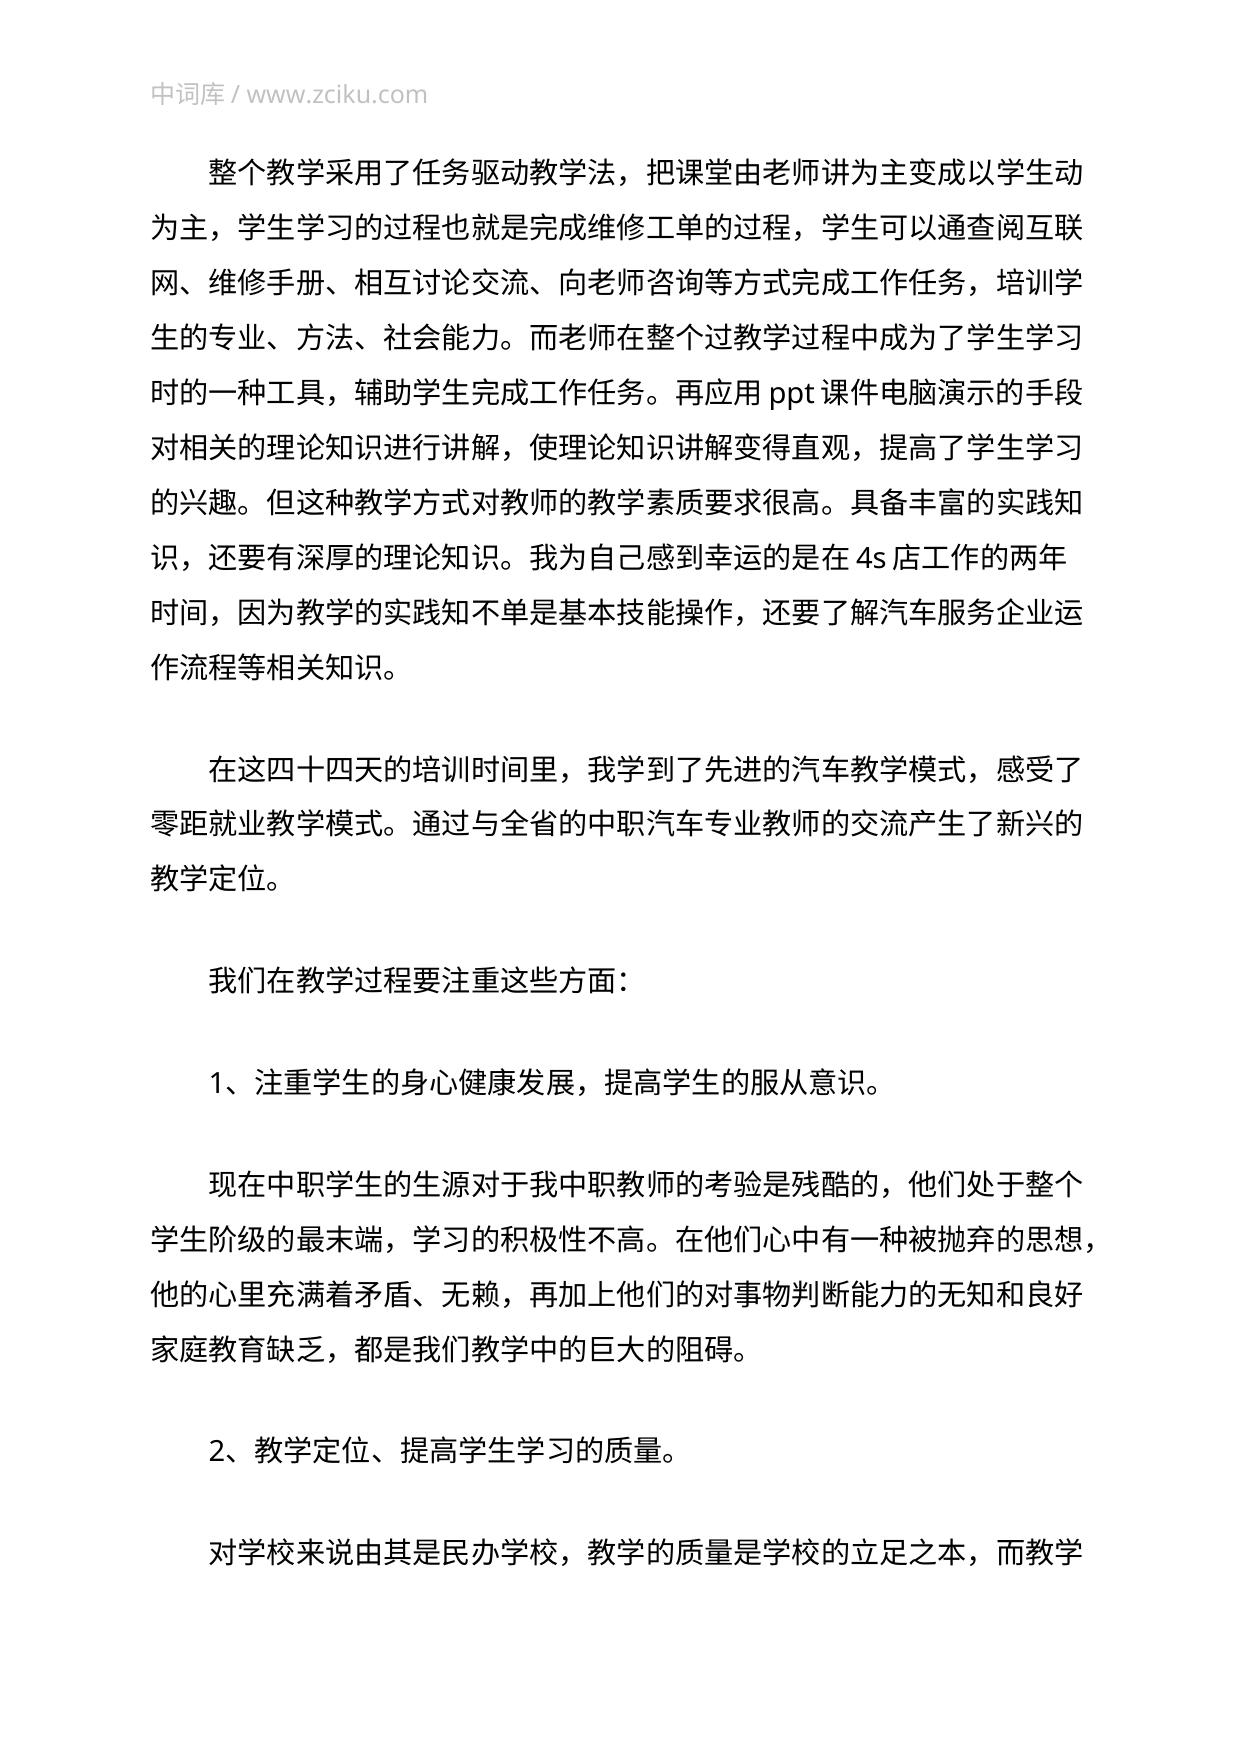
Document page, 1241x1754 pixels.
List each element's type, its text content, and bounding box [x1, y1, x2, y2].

text 2、教学定位、提高学生学习的质量。 [150, 1428, 1090, 1470]
text 现在中职学生的生源对于我中职教师的考验是残酷的，他们处于整个学生阶级的最末端，学习的积极性不高。在他们心中有一种被抛弃的思想，他的心里充满着矛盾、无赖，再加上他们的对事物判断能力的无知和良好家庭教育缺乏，都是我们教学中的巨大的阻碍。 [150, 1161, 1090, 1368]
text 我们在教学过程要注重这些方面： [150, 958, 1090, 1000]
text 整个教学采用了任务驱动教学法，把课堂由老师讲为主变成以学生动为主，学生学习的过程也就是完成维修工单的过程，学生可以通查阅互联网、维修手册、相互讨论交流、向老师咨询等方式完成工作任务，培训学生的专业、方法、社会能力。而老师在整个过教学过程中成为了学生学习时的一种工具，辅助学生完成工作任务。再应用ppt课件电脑演示的手段对相关的理论知识进行讲解，使理论知识讲解变得直观，提高了学生学习的兴趣。但这种教学方式对教师的教学素质要求很高。具备丰富的实践知识，还要有深厚的理论知识。我为自己感到幸运的是在4s店工作的两年时间，因为教学的实践知不单是基本技能操作，还要了解汽车服务企业运作流程等相关知识。 [150, 150, 1090, 687]
text 在这四十四天的培训时间里，我学到了先进的汽车教学模式，感受了零距就业教学模式。通过与全省的中职汽车专业教师的交流产生了新兴的教学定位。 [150, 746, 1090, 898]
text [150, 1530, 1090, 1572]
text 1、注重学生的身心健康发展，提高学生的服从意识。 [150, 1059, 1090, 1102]
